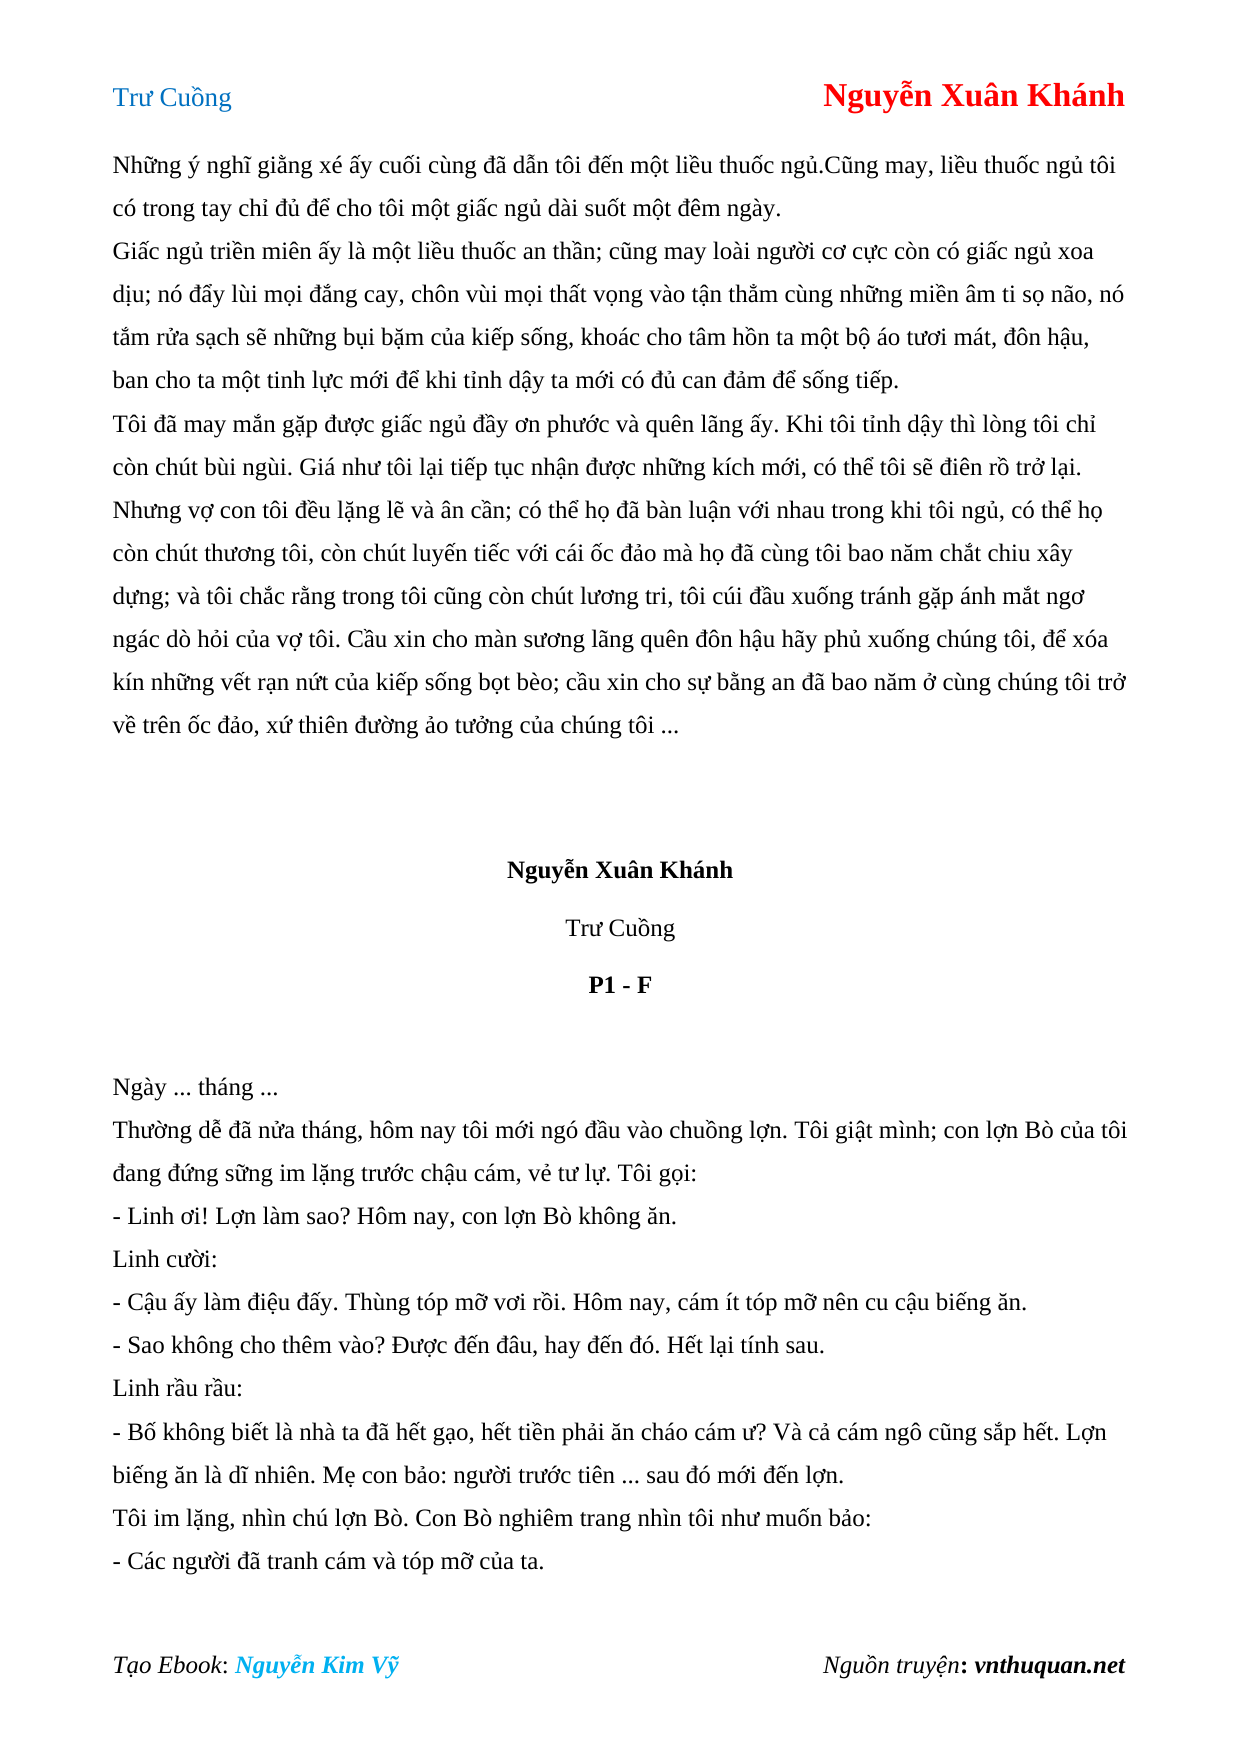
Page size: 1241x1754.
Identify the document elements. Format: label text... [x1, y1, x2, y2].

text P1 - F [112, 971, 1128, 999]
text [112, 150, 1128, 782]
text Trư Cuồng [112, 913, 1128, 941]
text Nguyễn Xuân Khánh [112, 855, 1128, 883]
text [112, 1028, 1128, 1575]
